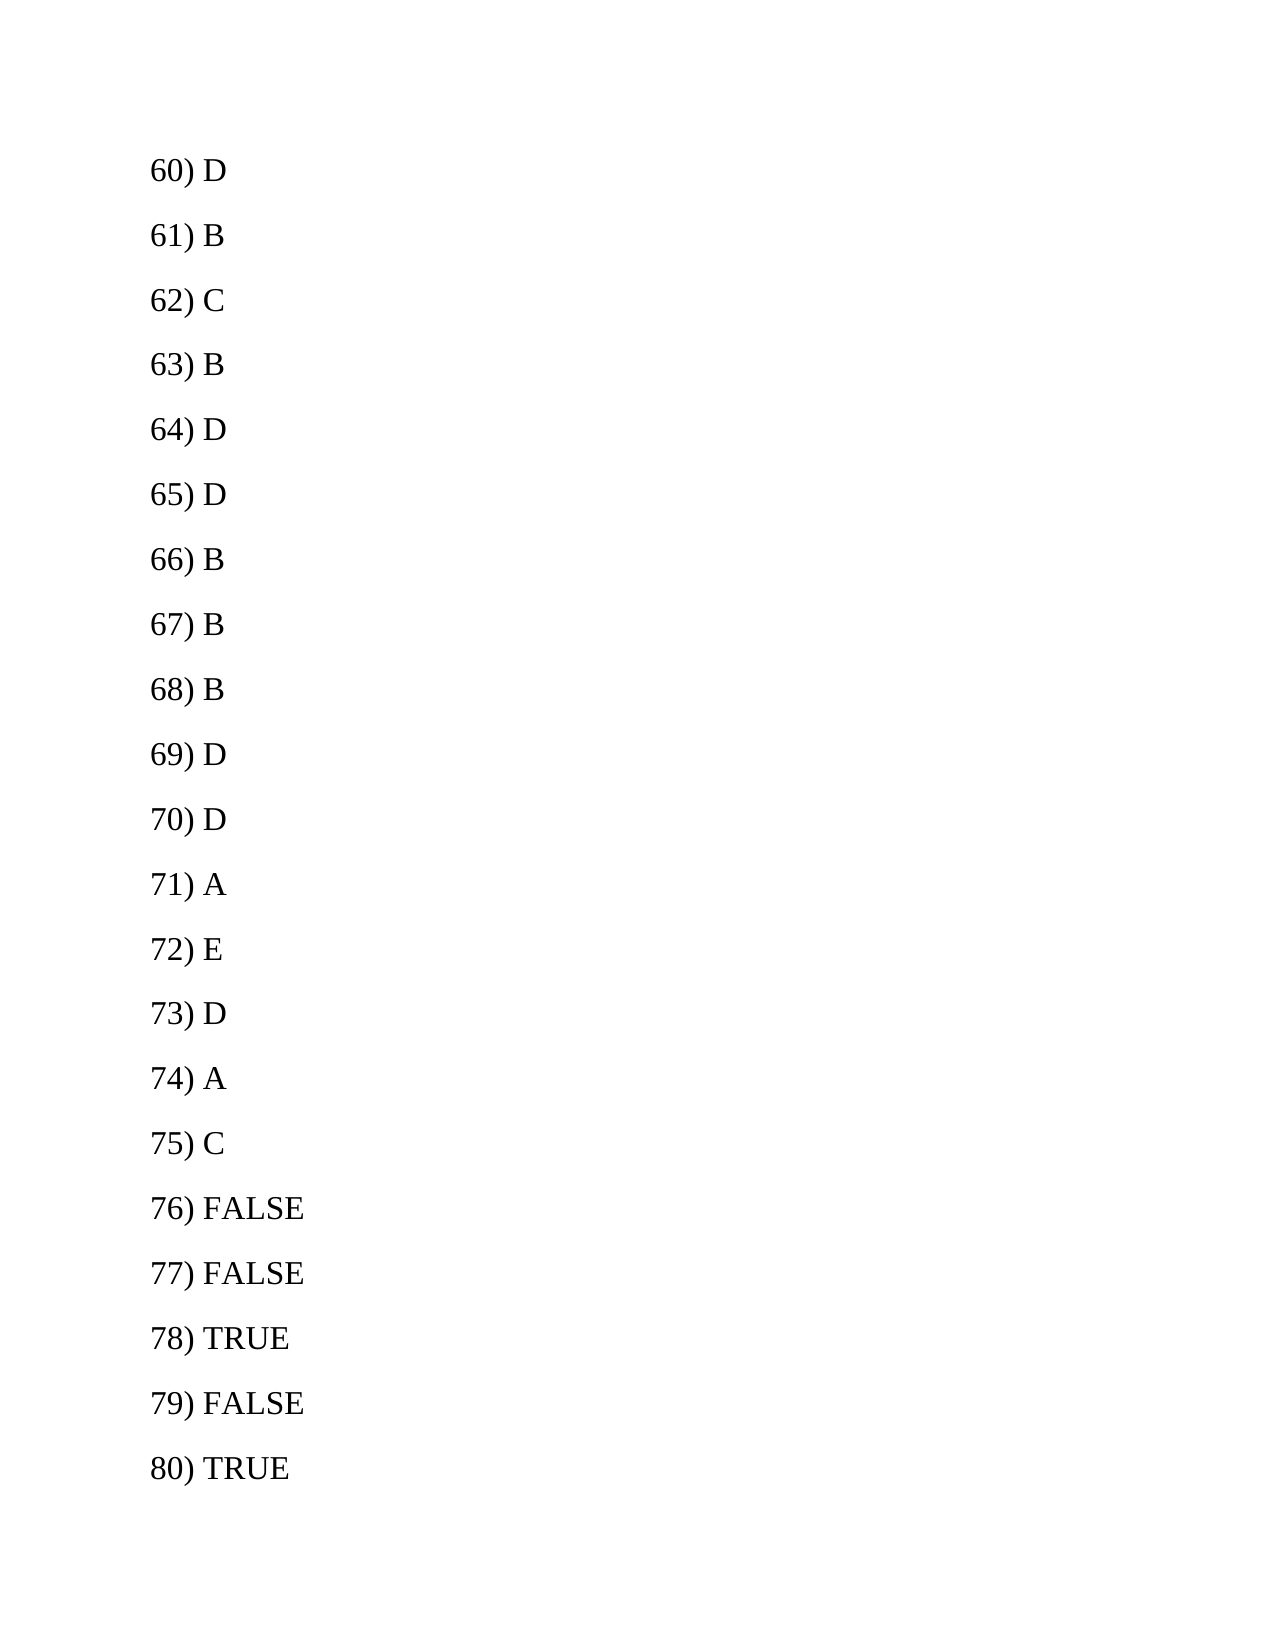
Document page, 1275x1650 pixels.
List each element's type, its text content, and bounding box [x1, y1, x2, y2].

text 63) B [150, 345, 1125, 383]
text 69) D [150, 734, 1125, 772]
text 62) C [150, 280, 1125, 318]
text 79) FALSE [150, 1383, 1125, 1421]
text 68) B [150, 669, 1125, 707]
text 64) D [150, 409, 1125, 448]
text 60) D [150, 150, 1125, 188]
text 61) B [150, 215, 1125, 253]
text 75) C [150, 1123, 1125, 1162]
text 71) A [150, 864, 1125, 902]
text 76) FALSE [150, 1188, 1125, 1227]
text 74) A [150, 1058, 1125, 1097]
text 77) FALSE [150, 1253, 1125, 1292]
text 80) TRUE [150, 1448, 1125, 1486]
text 73) D [150, 994, 1125, 1032]
text 78) TRUE [150, 1318, 1125, 1356]
text 72) E [150, 929, 1125, 967]
text 67) B [150, 604, 1125, 643]
text 65) D [150, 474, 1125, 513]
text 70) D [150, 799, 1125, 837]
text 66) B [150, 539, 1125, 578]
